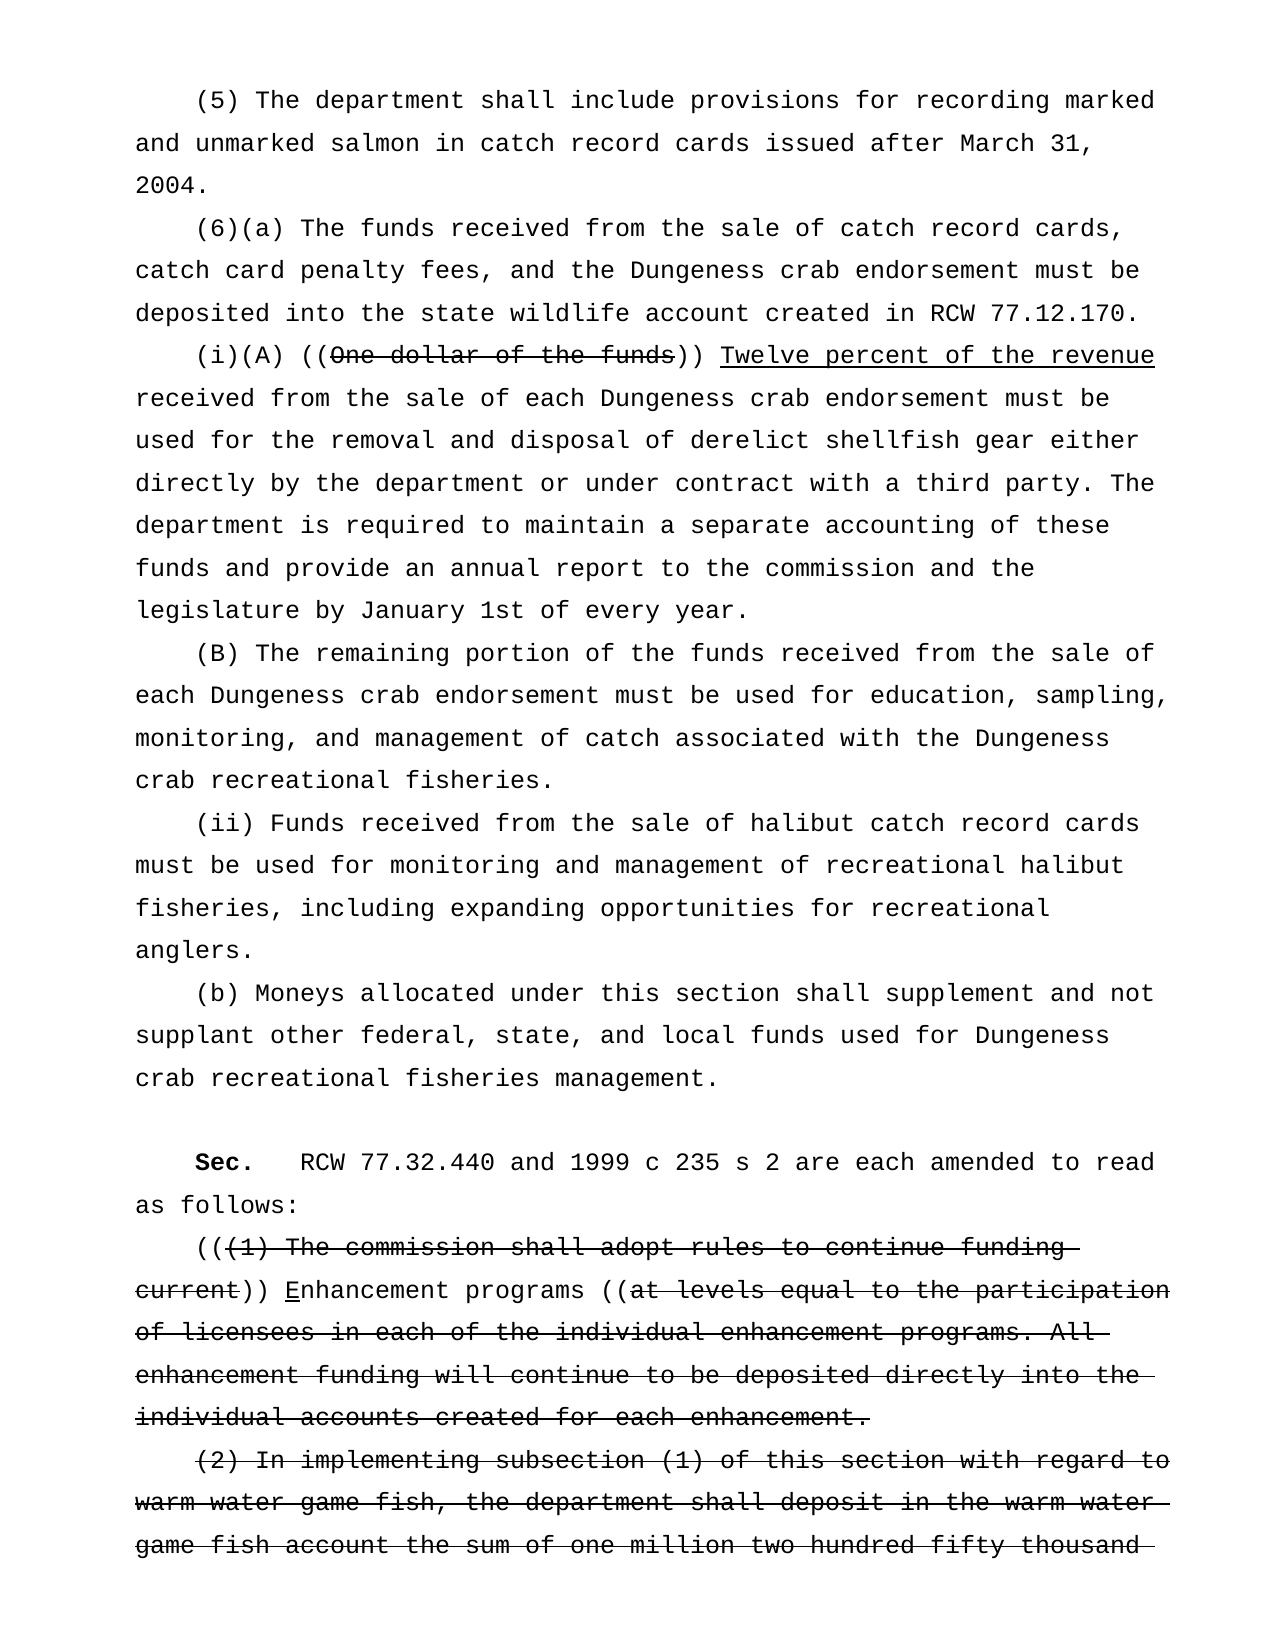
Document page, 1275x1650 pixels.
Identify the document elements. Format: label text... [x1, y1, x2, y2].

text (B) The remaining portion of the funds received from the sale of each Dungeness crab endorsement must be used for education, sampling, monitoring, and management of catch associated with the Dungeness crab recreational fisheries. [135, 627, 1170, 797]
text (ii) Funds received from the sale of halibut catch record cards must be used for monitoring and management of recreational halibut fisheries, including expanding opportunities for recreational anglers. [135, 797, 1170, 967]
text (i)(A) ((One dollar of the funds)) Twelve percent of the revenue received from the sale of each Dungeness crab endorsement must be used for the removal and disposal of derelict shellfish gear either directly by the department or under contract with a third party. The department is required to maintain a separate accounting of these funds and provide an annual report to the commission and the legislature by January 1st of every year. [135, 330, 1170, 627]
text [135, 1505, 1170, 1562]
text (5) The department shall include provisions for recording marked and unmarked salmon in catch record cards issued after March 31, 2004. [135, 75, 1170, 202]
text (((1) The commission shall adopt rules to continue funding current)) Enhancement programs ((at levels equal to the participation of licensees in each of the individual enhancement programs. All enhancement funding will continue to be deposited directly into the individual accounts created for each enhancement. [135, 1222, 1170, 1434]
text Sec. RCW 77.32.440 and 1999 c 235 s 2 are each amended to read as follows: [135, 1137, 1170, 1222]
text (b) Moneys allocated under this section shall supplement and not supplant other federal, state, and local funds used for Dungeness crab recreational fisheries management. [135, 967, 1170, 1095]
text (6)(a) The funds received from the sale of catch record cards, catch card penalty fees, and the Dungeness crab endorsement must be deposited into the state wildlife account created in RCW 77.12.170. [135, 202, 1170, 330]
